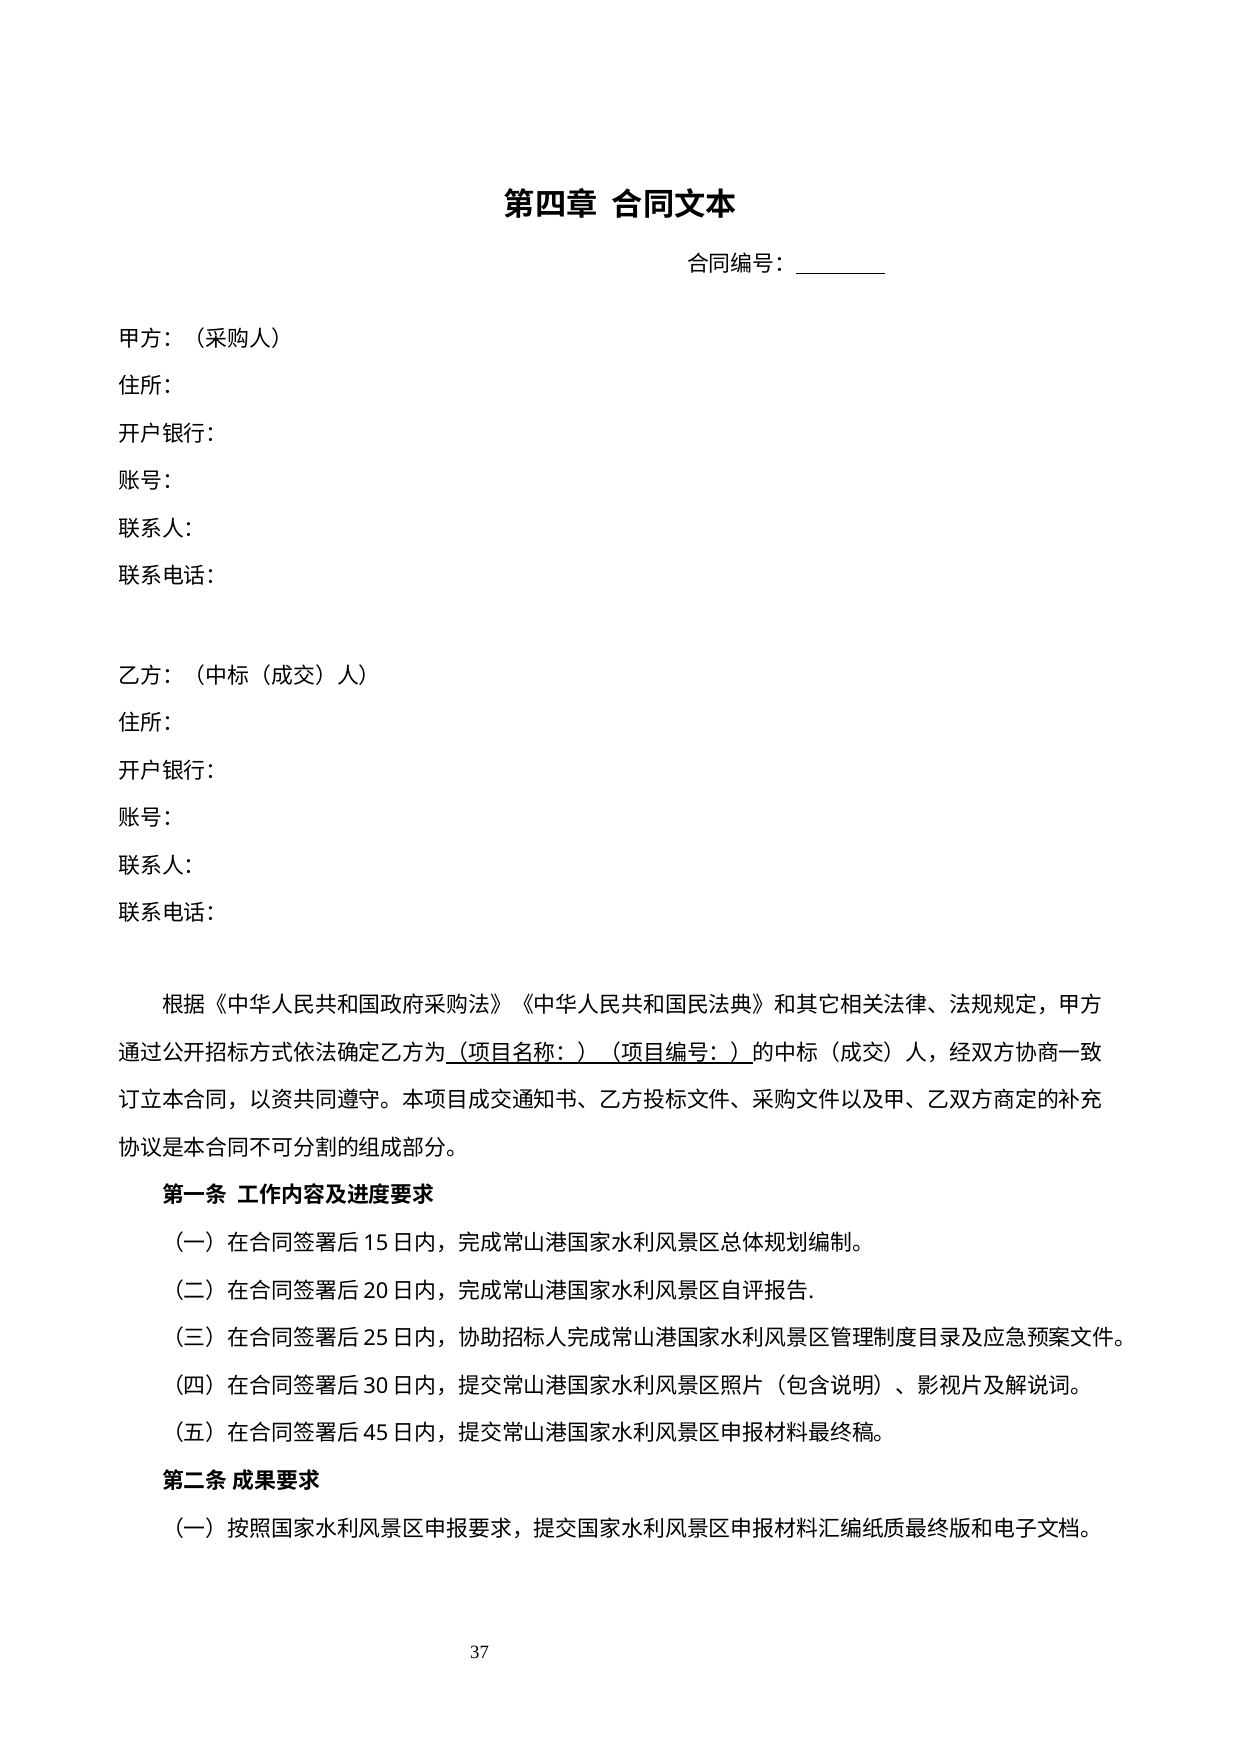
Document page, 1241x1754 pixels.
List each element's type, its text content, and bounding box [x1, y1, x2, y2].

title 第四章 合同文本 [118, 162, 1122, 242]
list 住所： [118, 705, 1122, 737]
list （二）在合同签署后20日内，完成常山港国家水利风景区自评报告. [118, 1273, 1122, 1304]
list 甲方：（采购人） [118, 321, 1122, 352]
list 账号： [118, 463, 1122, 495]
list 联系人： [118, 511, 1122, 542]
list 开户银行： [118, 416, 1122, 447]
list 联系电话： [118, 558, 1122, 590]
list （一）按照国家水利风景区申报要求，提交国家水利风景区申报材料汇编纸质最终版和电子文档。 [118, 1511, 1122, 1542]
list 开户银行： [118, 753, 1122, 784]
list （三）在合同签署后25日内，协助招标人完成常山港国家水利风景区管理制度目录及应急预案文件。 [118, 1320, 1122, 1352]
list （五）在合同签署后45日内，提交常山港国家水利风景区申报材料最终稿。 [118, 1415, 1122, 1447]
list （四）在合同签署后30日内，提交常山港国家水利风景区照片（包含说明）、影视片及解说词。 [118, 1368, 1122, 1399]
list 联系人： [118, 848, 1122, 879]
list 账号： [118, 800, 1122, 832]
list 第一条 工作内容及进度要求 [118, 1177, 1122, 1209]
list 联系电话： [118, 895, 1122, 927]
list 住所： [118, 368, 1122, 400]
list 乙方：（中标（成交）人） [118, 658, 1122, 689]
list 根据《中华人民共和国政府采购法》《中华人民共和国民法典》和其它相关法律、法规规定，甲方通过公开招标方式依法确定乙方为（项目名称：）（项目编号：）的中标（成交）人，经双方协商一致订立本合同，以资共同遵守。本项目成交通知书、乙方投标文件、采购文件以及甲、乙双方商定的补充协议是本合同不可分割的组成部分。 [118, 987, 1122, 1162]
list （一）在合同签署后15日内，完成常山港国家水利风景区总体规划编制。 [118, 1225, 1122, 1257]
text 合同编号： [118, 242, 1122, 281]
list 第二条 成果要求 [118, 1463, 1122, 1495]
